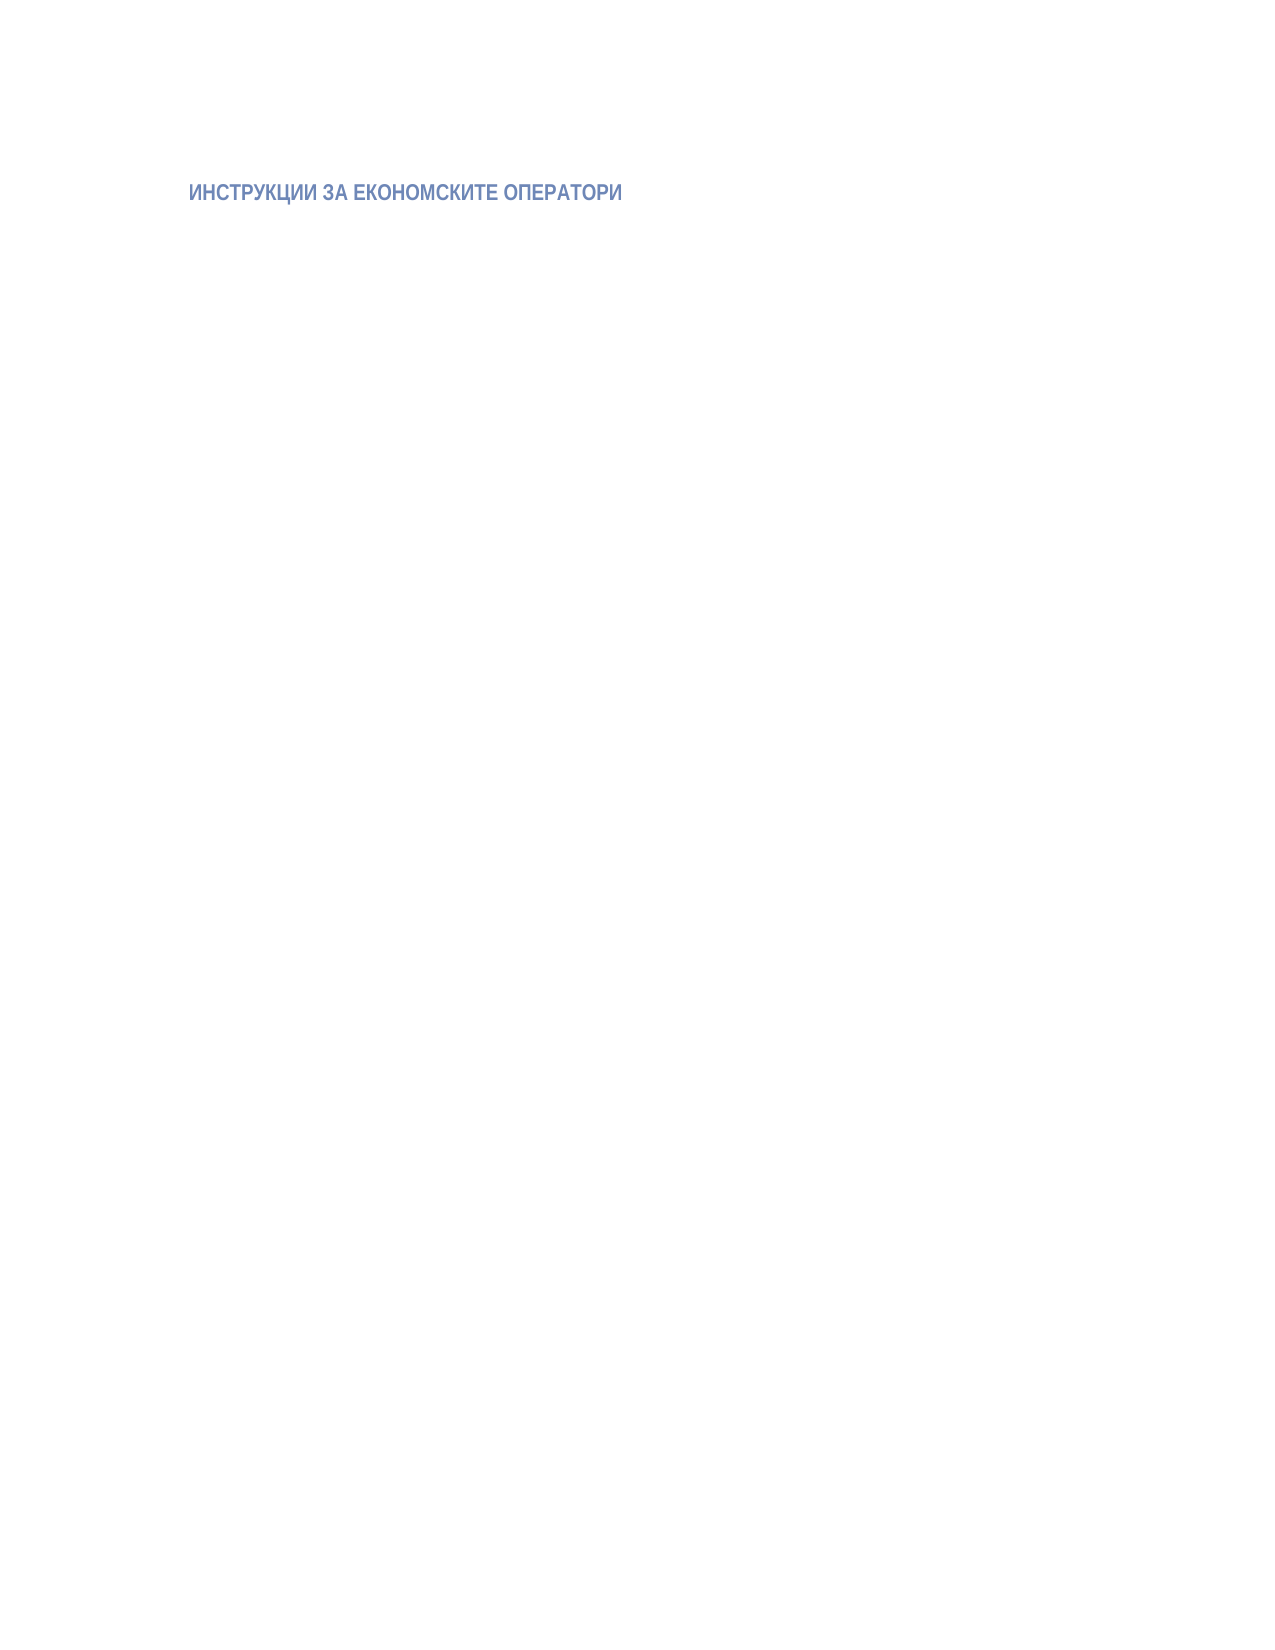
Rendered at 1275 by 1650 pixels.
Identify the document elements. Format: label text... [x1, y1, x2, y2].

text ИНСТРУКЦИИ ЗА ЕКОНОМСКИТЕ ОПЕРАТОРИ [189, 179, 1125, 206]
